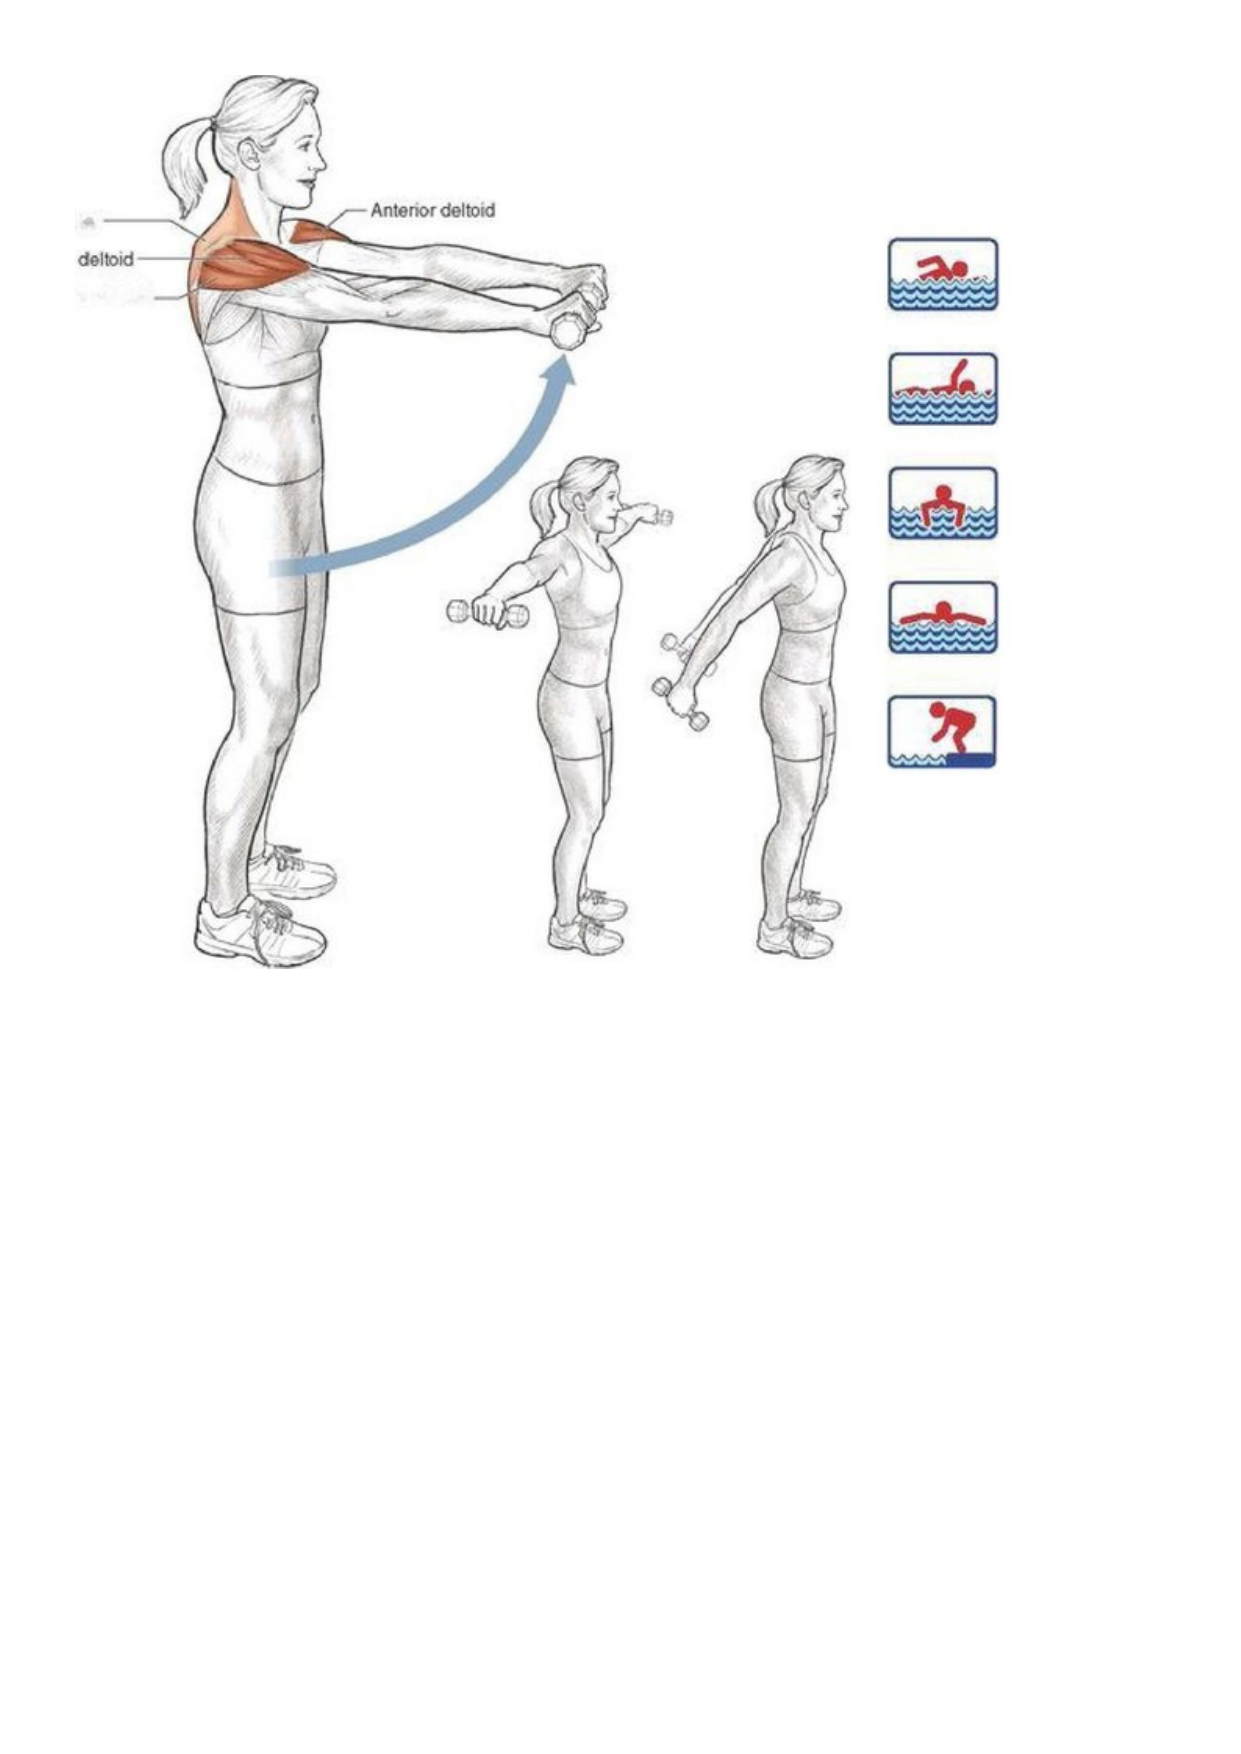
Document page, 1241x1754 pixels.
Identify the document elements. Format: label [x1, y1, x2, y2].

picture [75, 75, 1019, 969]
